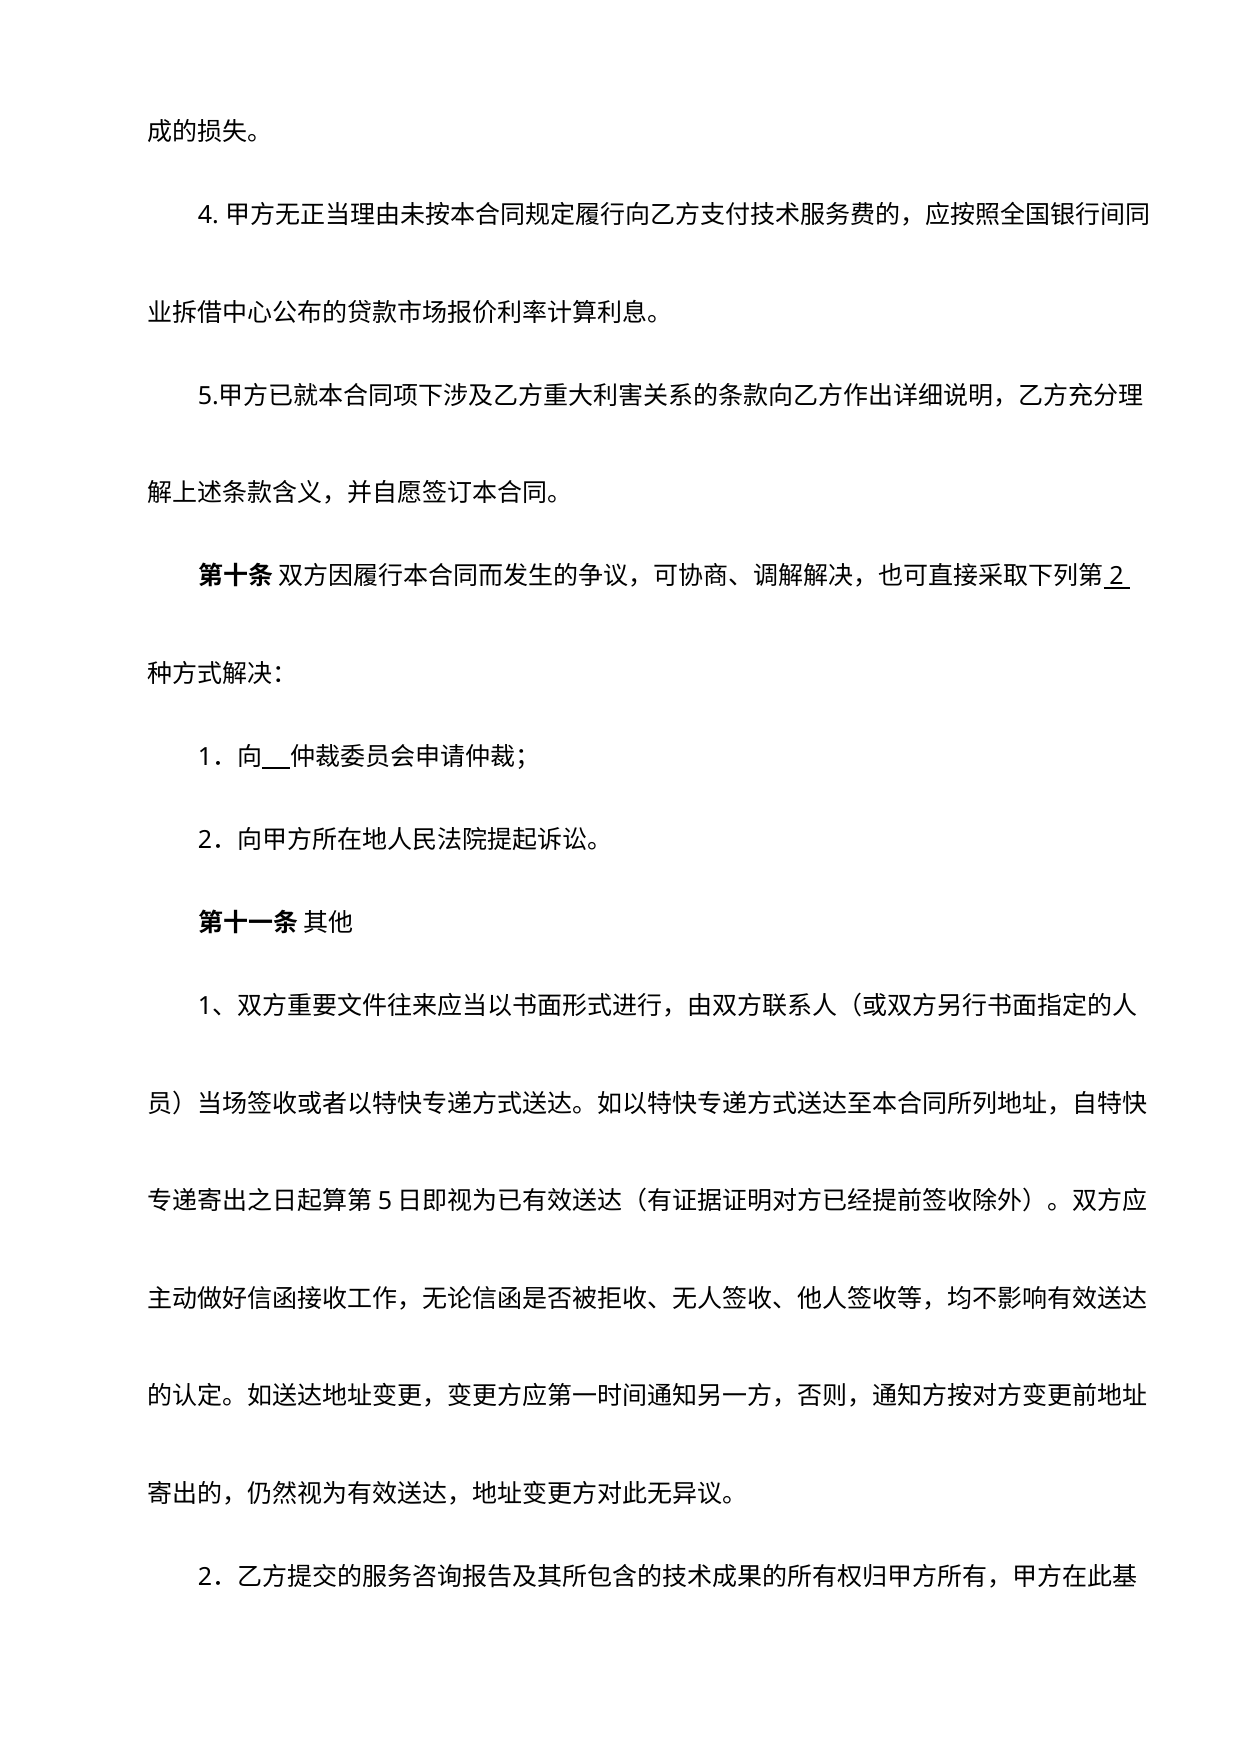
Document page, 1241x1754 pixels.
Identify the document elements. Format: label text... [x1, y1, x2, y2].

text 第十一条 其他 [148, 888, 1152, 953]
text 2．向甲方所在地人民法院提起诉讼。 [148, 805, 1152, 870]
text 1、双方重要文件往来应当以书面形式进行，由双方联系人（或双方另行书面指定的人员）当场签收或者以特快专递方式送达。如以特快专递方式送达至本合同所列地址，自特快专递寄出之日起算第5日即视为已有效送达（有证据证明对方已经提前签收除外）。双方应主动做好信函接收工作，无论信函是否被拒收、无人签收、他人签收等，均不影响有效送达的认定。如送达地址变更，变更方应第一时间通知另一方，否则，通知方按对方变更前地址寄出的，仍然视为有效送达，地址变更方对此无异议。 [148, 971, 1152, 1524]
text 1．向 仲裁委员会申请仲裁； [148, 722, 1152, 787]
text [148, 97, 1152, 162]
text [148, 1542, 1152, 1607]
text 4. 甲方无正当理由未按本合同规定履行向乙方支付技术服务费的，应按照全国银行间同业拆借中心公布的贷款市场报价利率计算利息。 [148, 180, 1152, 343]
text 5.甲方已就本合同项下涉及乙方重大利害关系的条款向乙方作出详细说明，乙方充分理解上述条款含义，并自愿签订本合同。 [148, 361, 1152, 523]
text 第十条 双方因履行本合同而发生的争议，可协商、调解解决，也可直接采取下列第 2 种方式解决： [148, 541, 1152, 704]
